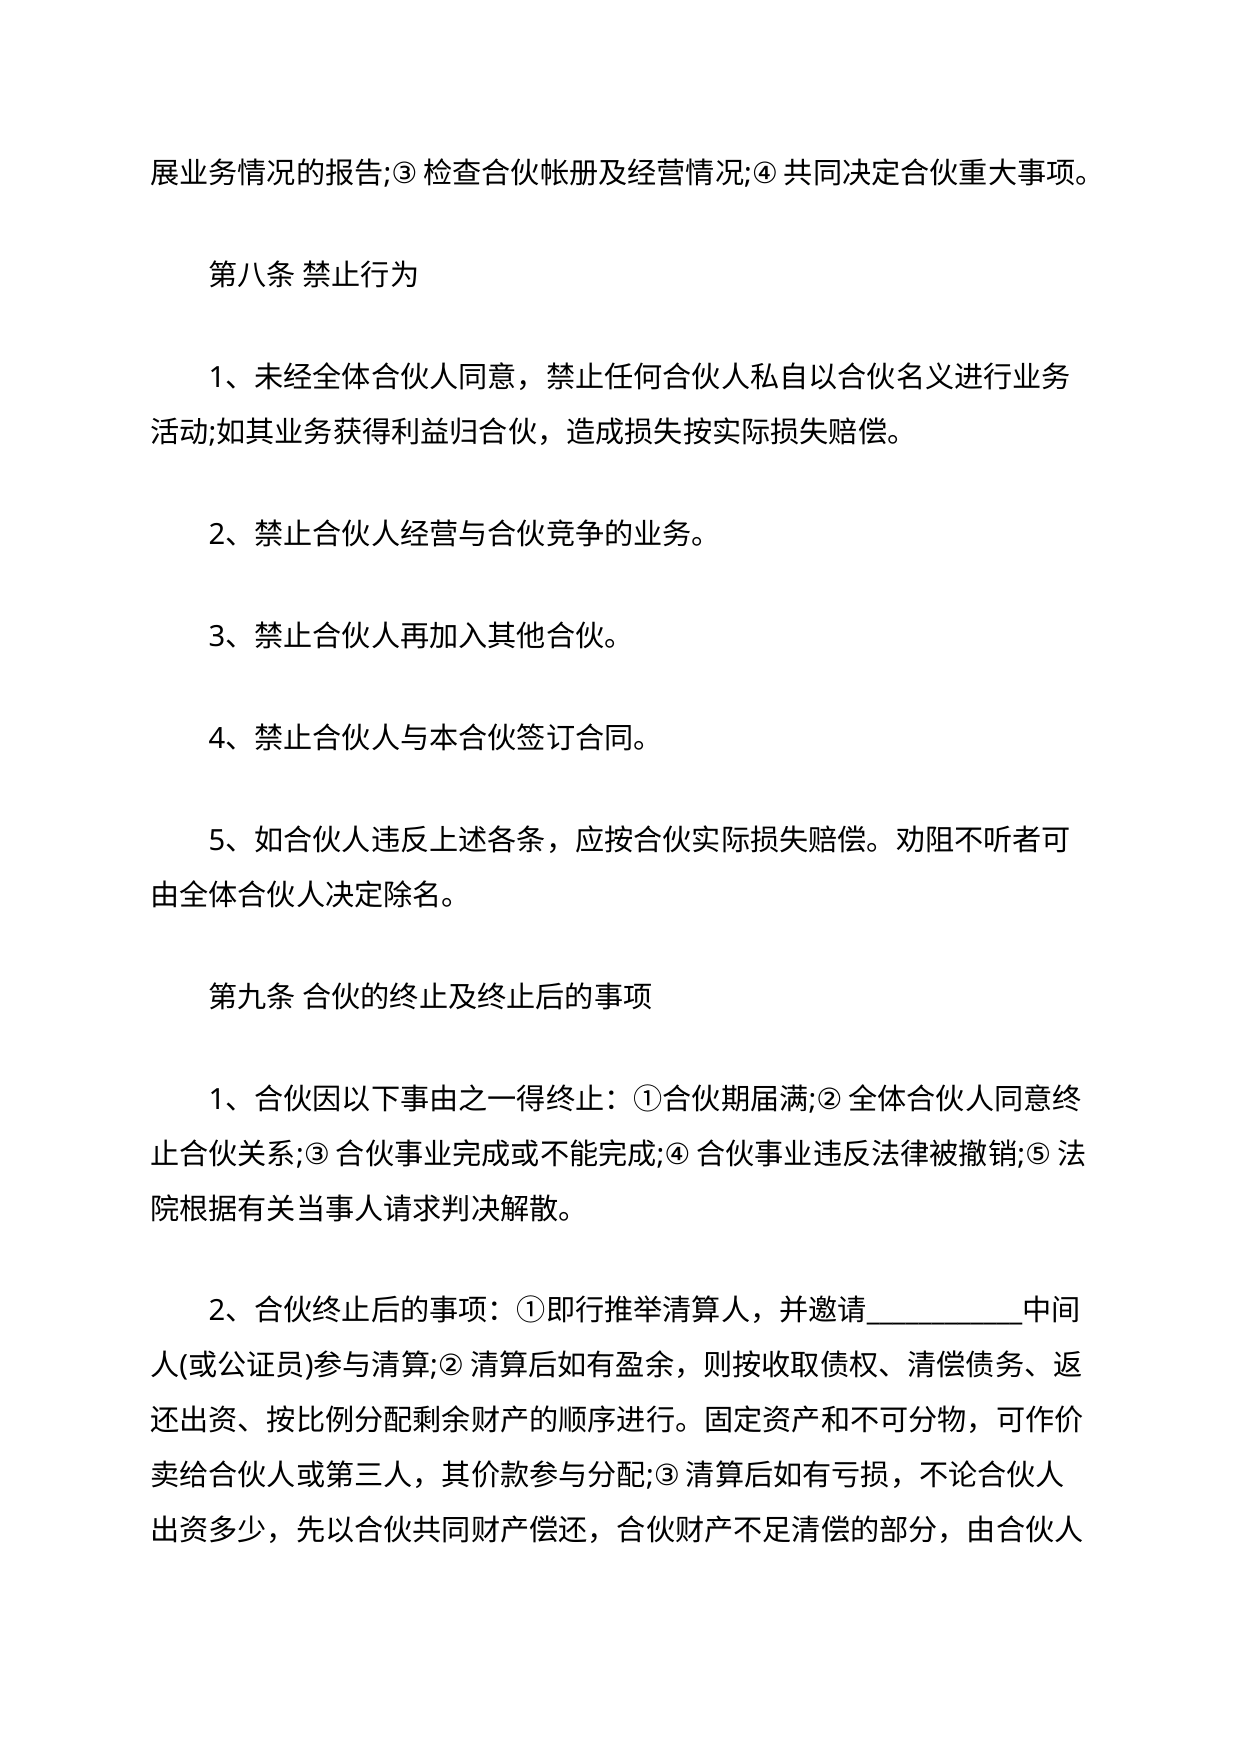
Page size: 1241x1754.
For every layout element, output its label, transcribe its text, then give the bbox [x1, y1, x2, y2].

text 1、未经全体合伙人同意，禁止任何合伙人私自以合伙名义进行业务活动;如其业务获得利益归合伙，造成损失按实际损失赔偿。 [150, 354, 1090, 451]
text 4、禁止合伙人与本合伙签订合同。 [150, 715, 1090, 757]
text 5、如合伙人违反上述各条，应按合伙实际损失赔偿。劝阻不听者可由全体合伙人决定除名。 [150, 817, 1090, 914]
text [150, 150, 1090, 192]
text 3、禁止合伙人再加入其他合伙。 [150, 613, 1090, 655]
text 1、合伙因以下事由之一得终止：①合伙期届满;②全体合伙人同意终止合伙关系;③合伙事业完成或不能完成;④合伙事业违反法律被撤销;⑤法院根据有关当事人请求判决解散。 [150, 1075, 1090, 1227]
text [150, 1287, 1090, 1549]
text 第八条 禁止行为 [150, 252, 1090, 294]
text 2、禁止合伙人经营与合伙竞争的业务。 [150, 511, 1090, 553]
text 第九条 合伙的终止及终止后的事项 [150, 973, 1090, 1016]
